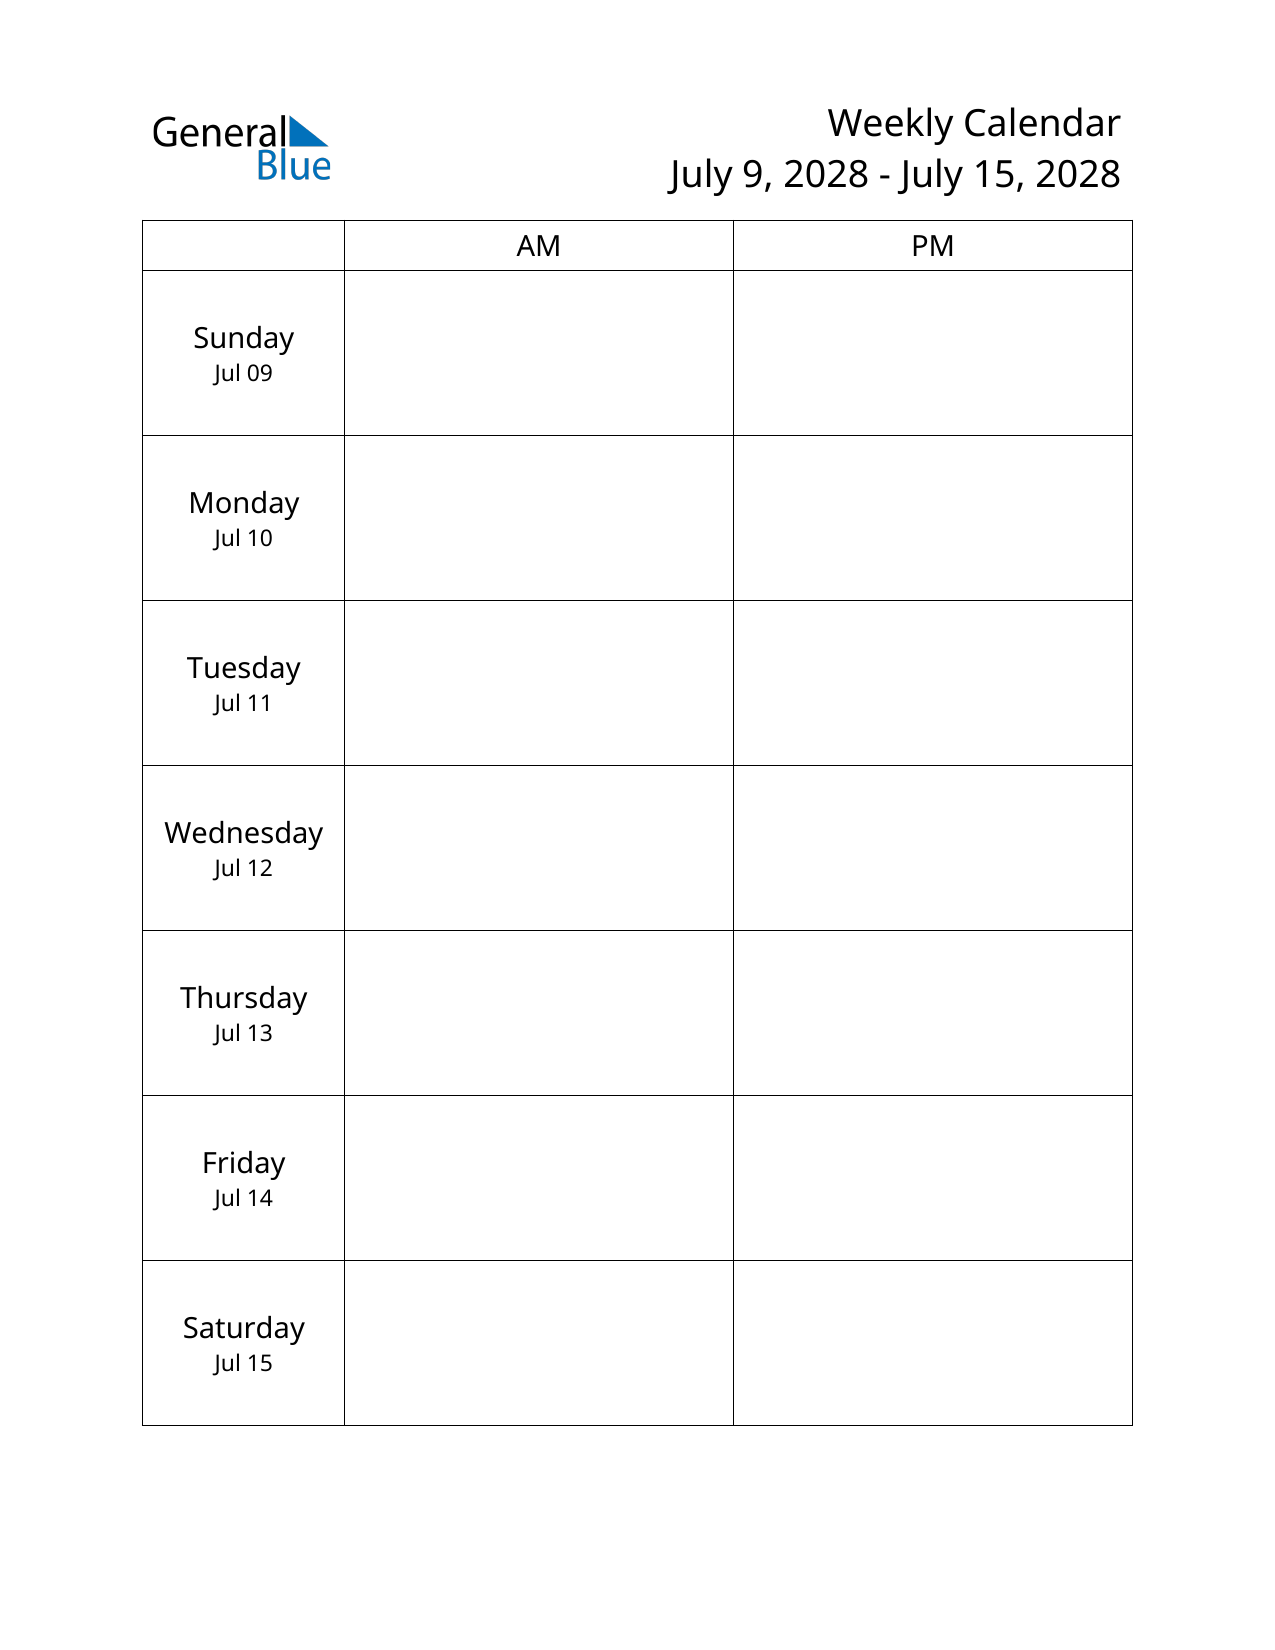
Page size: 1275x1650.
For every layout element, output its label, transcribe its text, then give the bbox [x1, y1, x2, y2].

table_cell [345, 601, 733, 765]
table_cell [734, 766, 1132, 930]
table_cell [734, 271, 1132, 435]
table_header Weekly Calendar July 9, 2028 - July 15, 2028 [345, 75, 1132, 219]
table_cell [345, 271, 733, 435]
table_cell Saturday Jul 15 [143, 1261, 344, 1425]
table_cell Thursday Jul 13 [143, 931, 344, 1095]
table_cell [734, 436, 1132, 600]
table_cell [734, 601, 1132, 765]
table_cell AM [345, 221, 733, 270]
table_cell [345, 931, 733, 1095]
table_cell [345, 1096, 733, 1260]
table_cell [143, 221, 344, 270]
picture [153, 115, 331, 180]
table_cell PM [734, 221, 1132, 270]
table_cell [734, 1096, 1132, 1260]
table_cell [345, 766, 733, 930]
table_cell [734, 931, 1132, 1095]
table_cell Tuesday Jul 11 [143, 601, 344, 765]
table_cell Sunday Jul 09 [143, 271, 344, 435]
table_cell Monday Jul 10 [143, 436, 344, 600]
table_cell Wednesday Jul 12 [143, 766, 344, 930]
table_header [143, 75, 345, 219]
table_cell [734, 1261, 1132, 1425]
table_cell [345, 436, 733, 600]
table_cell Friday Jul 14 [143, 1096, 344, 1260]
table_cell [345, 1261, 733, 1425]
